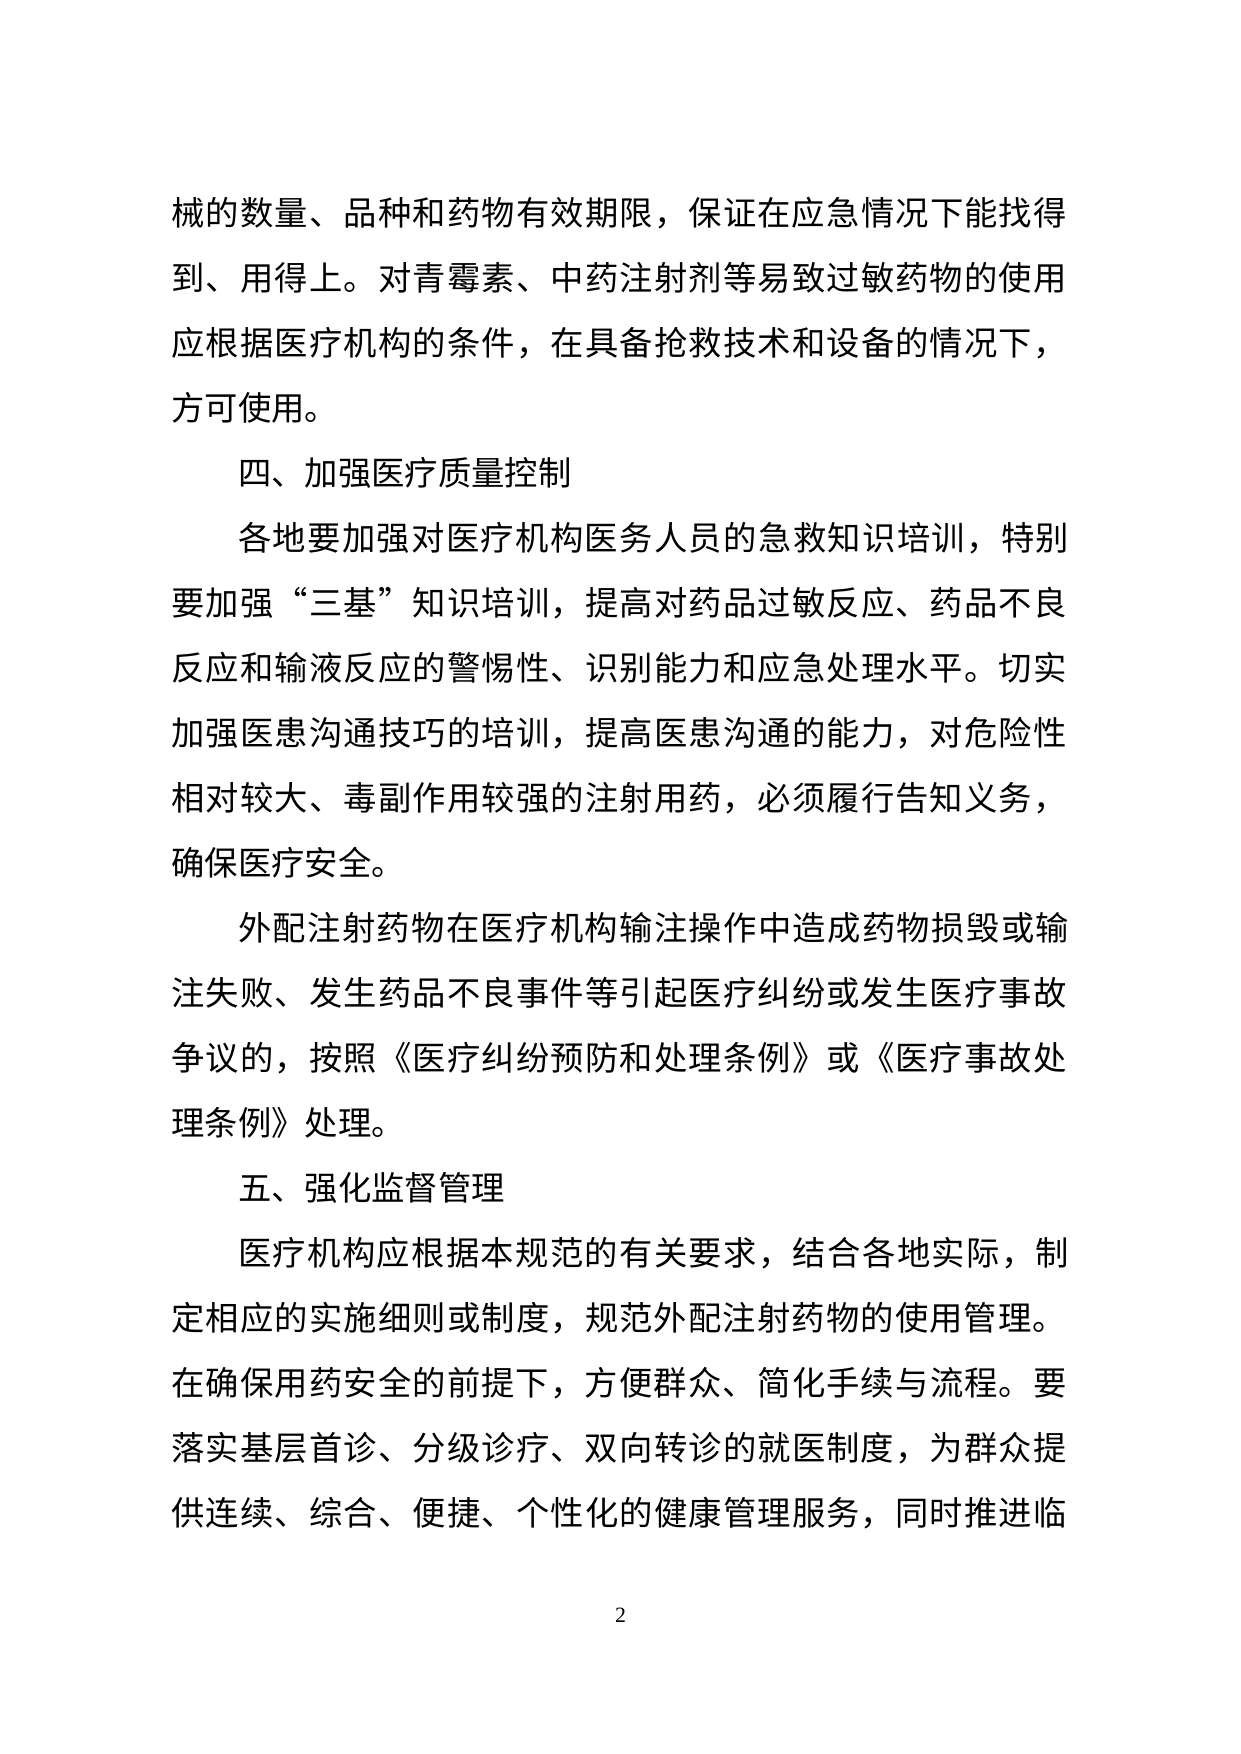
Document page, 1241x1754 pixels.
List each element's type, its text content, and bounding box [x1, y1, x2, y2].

text 四、加强医疗质量控制 [171, 438, 1069, 503]
text 各地要加强对医疗机构医务人员的急救知识培训，特别要加强“三基”知识培训，提高对药品过敏反应、药品不良反应和输液反应的警惕性、识别能力和应急处理水平。切实加强医患沟通技巧的培训，提高医患沟通的能力，对危险性相对较大、毒副作用较强的注射用药，必须履行告知义务，确保医疗安全。 [171, 503, 1069, 893]
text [171, 178, 1069, 438]
text 外配注射药物在医疗机构输注操作中造成药物损毁或输注失败、发生药品不良事件等引起医疗纠纷或发生医疗事故争议的，按照《医疗纠纷预防和处理条例》或《医疗事故处理条例》处理。 [171, 893, 1069, 1153]
text 五、强化监督管理 [171, 1153, 1069, 1218]
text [171, 1218, 1069, 1543]
